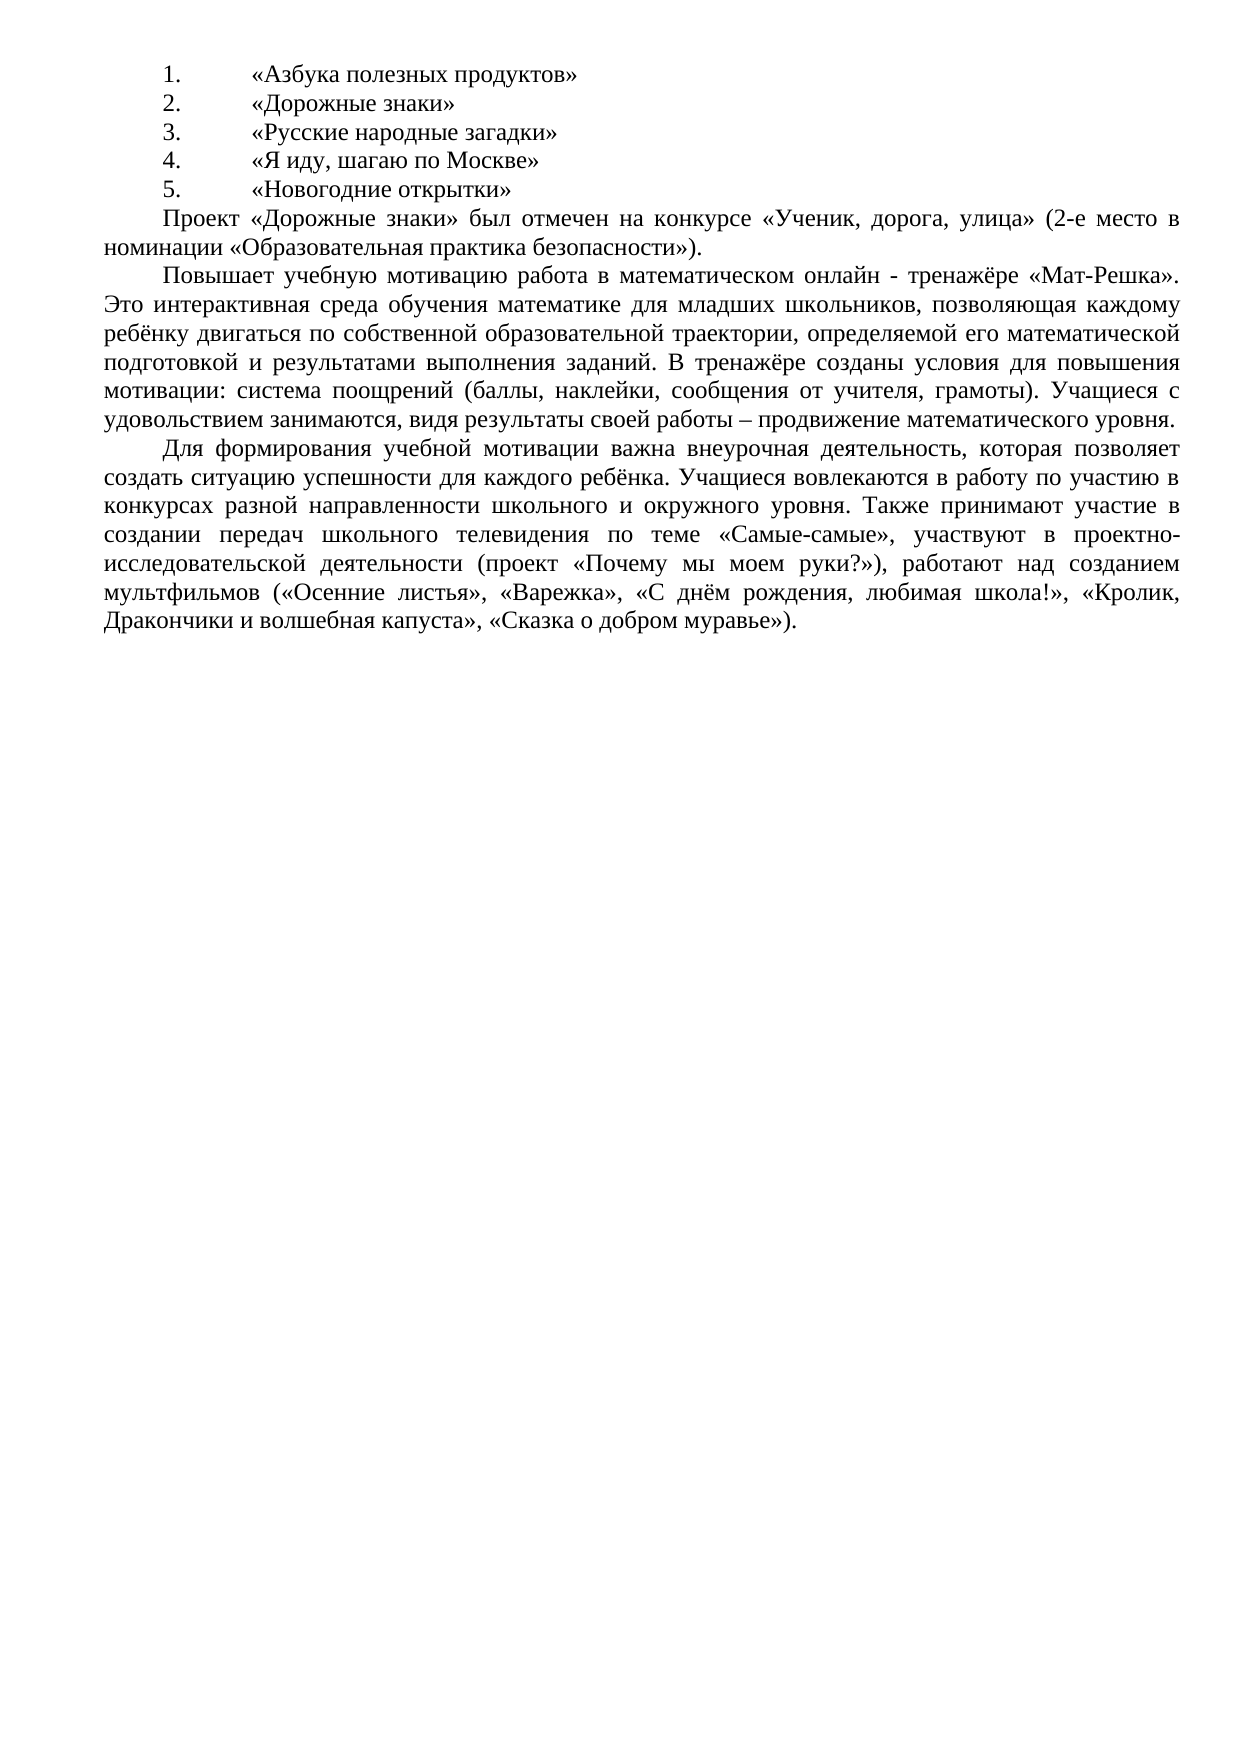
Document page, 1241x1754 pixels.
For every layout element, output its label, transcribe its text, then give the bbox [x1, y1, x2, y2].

text Для формирования учебной мотивации важна внеурочная деятельность, которая позволяет создать ситуацию успешности для каждого ребёнка. Учащиеся вовлекаются в работу по участию в конкурсах разной направленности школьного и окружного уровня. Также принимают участие в создании передач школьного телевидения по теме «Самые-самые», участвуют в проектно-исследовательской деятельности (проект «Почему мы моем руки?»), работают над созданием мультфильмов («Осенние листья», «Варежка», «С днём рождения, любимая школа!», «Кролик, Дракончики и волшебная капуста», «Сказка о добром муравье»). [103, 433, 1181, 634]
list «Русские народные загадки» [103, 117, 1181, 145]
list «Азбука полезных продуктов» [103, 59, 1181, 88]
list «Дорожные знаки» [103, 88, 1181, 117]
text Повышает учебную мотивацию работа в математическом онлайн - тренажёре «Мат-Решка». Это интерактивная среда обучения математике для младших школьников, позволяющая каждому ребёнку двигаться по собственной образовательной траектории, определяемой его математической подготовкой и результатами выполнения заданий. В тренажёре созданы условия для повышения мотивации: система поощрений (баллы, наклейки, сообщения от учителя, грамоты). Учащиеся с удовольствием занимаются, видя результаты своей работы – продвижение математического уровня. [103, 260, 1181, 433]
list «Новогодние открытки» [103, 174, 1181, 203]
text Проект «Дорожные знаки» был отмечен на конкурсе «Ученик, дорога, улица» (2-е место в номинации «Образовательная практика безопасности»). [103, 203, 1181, 260]
list «Я иду, шагаю по Москве» [103, 145, 1181, 174]
